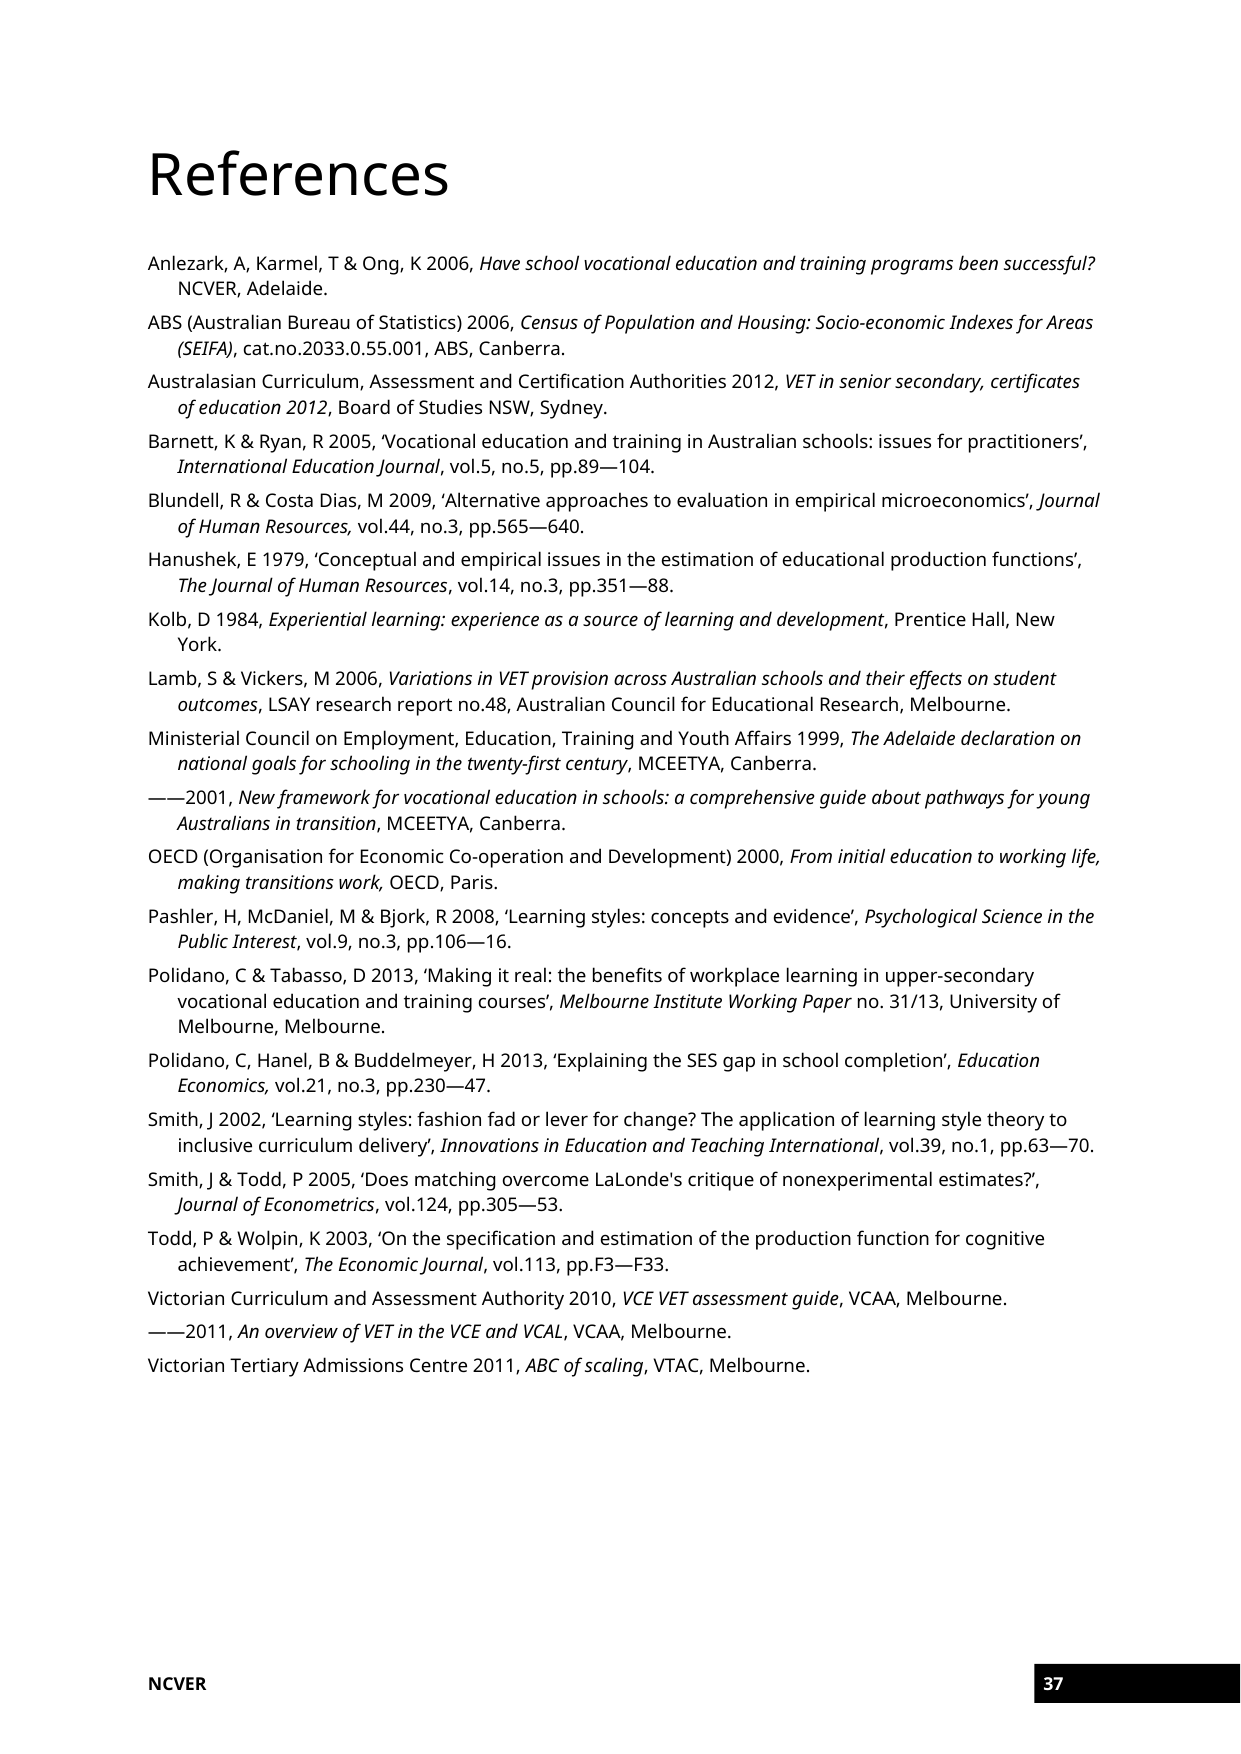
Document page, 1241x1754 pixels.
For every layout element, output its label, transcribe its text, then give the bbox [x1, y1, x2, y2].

text Ministerial Council on Employment, Education, Training and Youth Affairs 1999, The Adelaide declaration on national goals for schooling in the twenty-first century, MCEETYA, Canberra. [148, 725, 1101, 776]
text Polidano, C, Hanel, B & Buddelmeyer, H 2013, ‘Explaining the SES gap in school completion’, Education Economics, vol.21, no.3, pp.230—47. [148, 1047, 1101, 1098]
subtitle References [148, 133, 1063, 212]
text Polidano, C & Tabasso, D 2013, ‘Making it real: the benefits of workplace learning in upper-secondary vocational education and training courses’, Melbourne Institute Working Paper no. 31/13, University of Melbourne, Melbourne. [148, 962, 1101, 1039]
text Barnett, K & Ryan, R 2005, ‘Vocational education and training in Australian schools: issues for practitioners’, International Education Journal, vol.5, no.5, pp.89—104. [148, 428, 1101, 479]
text Lamb, S & Vickers, M 2006, Variations in VET provision across Australian schools and their effects on student outcomes, LSAY research report no.48, Australian Council for Educational Research, Melbourne. [148, 666, 1101, 717]
text Kolb, D 1984, Experiential learning: experience as a source of learning and development, Prentice Hall, New York. [148, 606, 1101, 657]
text Victorian Tertiary Admissions Centre 2011, ABC of scaling, VTAC, Melbourne. [148, 1352, 1101, 1378]
text Todd, P & Wolpin, K 2003, ‘On the specification and estimation of the production function for cognitive achievement’, The Economic Journal, vol.113, pp.F3—F33. [148, 1225, 1101, 1276]
text ABS (Australian Bureau of Statistics) 2006, Census of Population and Housing: Socio-economic Indexes for Areas (SEIFA), cat.no.2033.0.55.001, ABS, Canberra. [148, 309, 1101, 360]
text Smith, J & Todd, P 2005, ‘Does matching overcome LaLonde's critique of nonexperimental estimates?’, Journal of Econometrics, vol.124, pp.305—53. [148, 1166, 1101, 1217]
text Pashler, H, McDaniel, M & Bjork, R 2008, ‘Learning styles: concepts and evidence’, Psychological Science in the Public Interest, vol.9, no.3, pp.106—16. [148, 903, 1101, 954]
text ——2001, New framework for vocational education in schools: a comprehensive guide about pathways for young Australians in transition, MCEETYA, Canberra. [148, 784, 1101, 835]
text OECD (Organisation for Economic Co-operation and Development) 2000, From initial education to working life, making transitions work, OECD, Paris. [148, 844, 1101, 895]
text Victorian Curriculum and Assessment Authority 2010, VCE VET assessment guide, VCAA, Melbourne. [148, 1285, 1101, 1310]
text Blundell, R & Costa Dias, M 2009, ‘Alternative approaches to evaluation in empirical microeconomics’, Journal of Human Resources, vol.44, no.3, pp.565—640. [148, 487, 1101, 538]
text Smith, J 2002, ‘Learning styles: fashion fad or lever for change? The application of learning style theory to inclusive curriculum delivery’, Innovations in Education and Teaching International, vol.39, no.1, pp.63—70. [148, 1107, 1101, 1158]
text Hanushek, E 1979, ‘Conceptual and empirical issues in the estimation of educational production functions’, The Journal of Human Resources, vol.14, no.3, pp.351—88. [148, 547, 1101, 598]
text ——2011, An overview of VET in the VCE and VCAL, VCAA, Melbourne. [148, 1319, 1101, 1344]
text Australasian Curriculum, Assessment and Certification Authorities 2012, VET in senior secondary, certificates of education 2012, Board of Studies NSW, Sydney. [148, 369, 1101, 420]
text Anlezark, A, Karmel, T & Ong, K 2006, Have school vocational education and training programs been successful? NCVER, Adelaide. [148, 250, 1101, 301]
